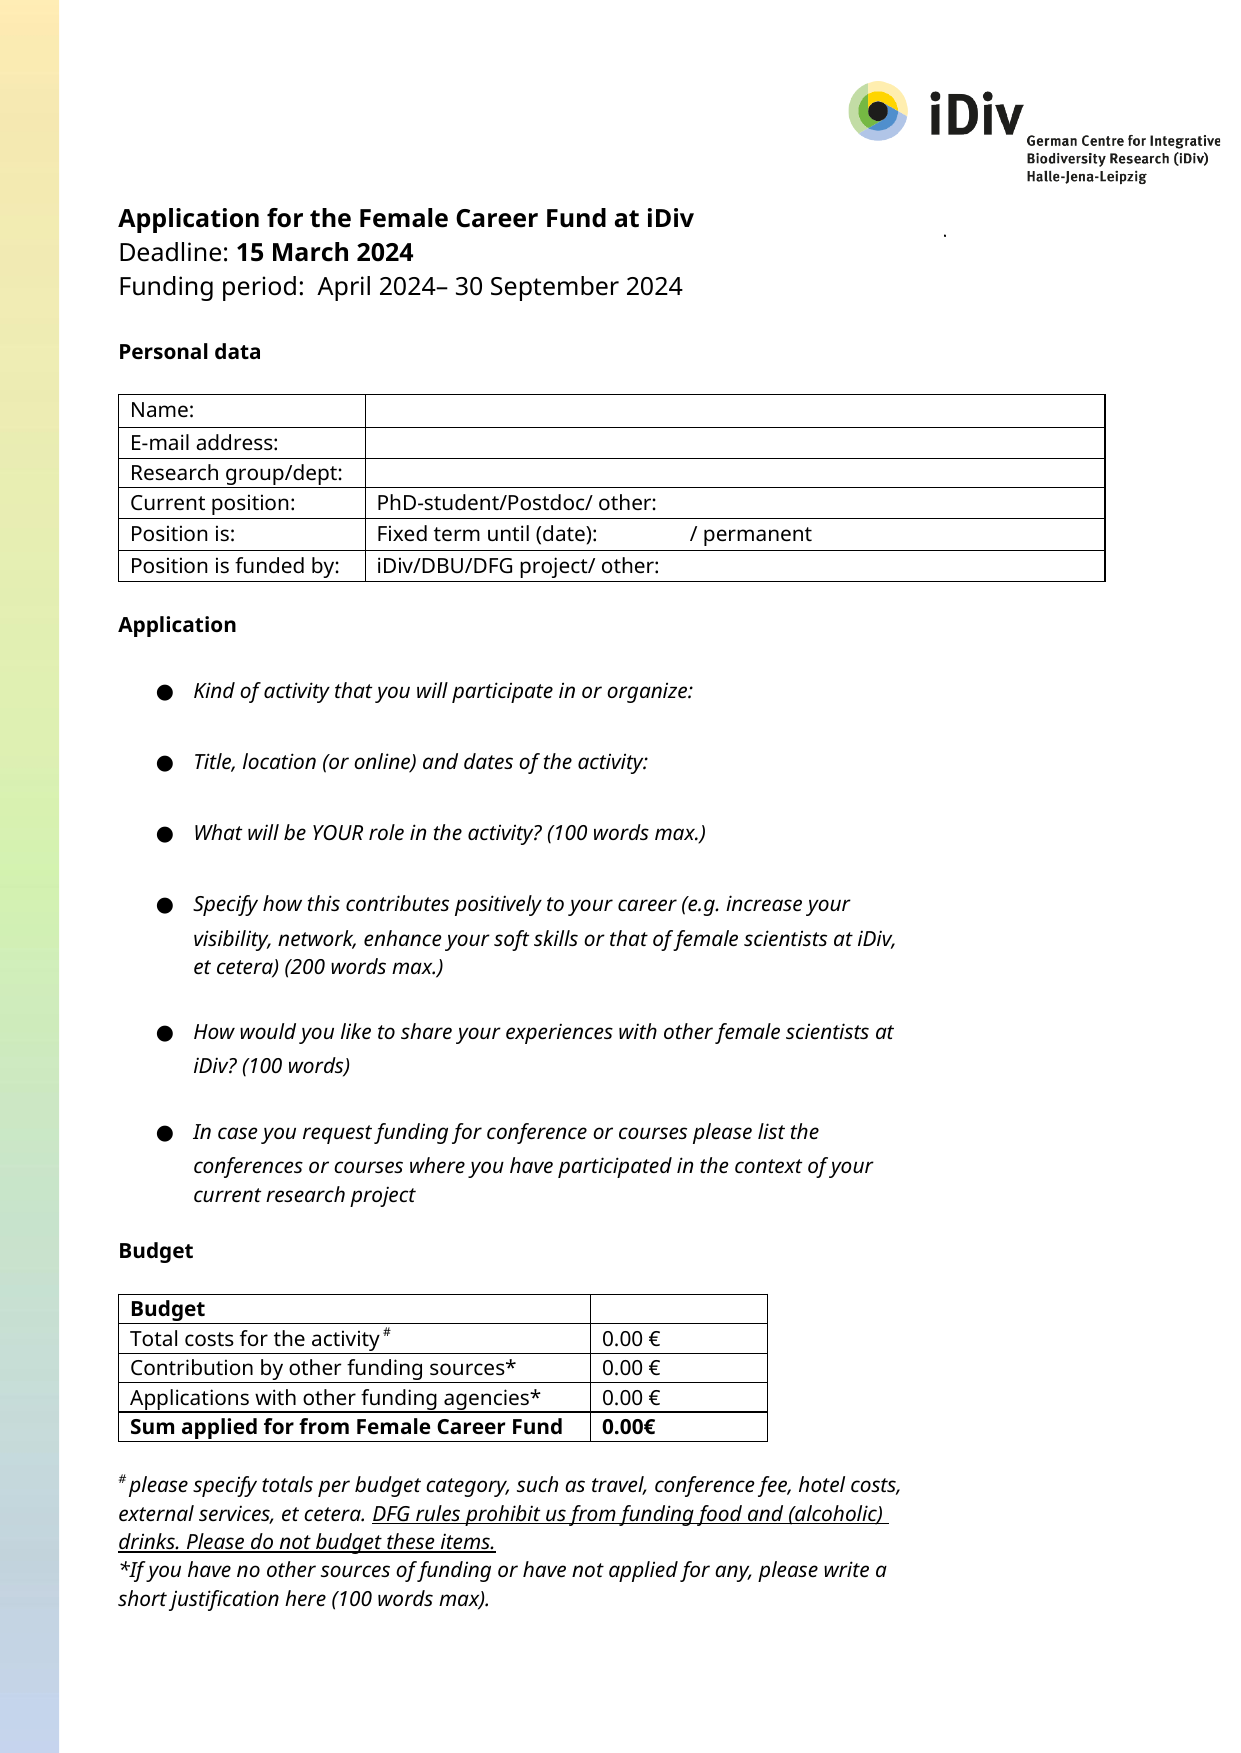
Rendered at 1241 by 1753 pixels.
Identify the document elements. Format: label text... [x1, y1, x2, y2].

table_cell E-mail address: [119, 428, 365, 457]
table_cell Current position: [119, 488, 365, 518]
text *If you have no other sources of funding or have not applied for any, please write a short justification here (100 words max). [118, 1556, 915, 1612]
table_header [366, 395, 1104, 427]
list How would you like to share your experiences with other female scientists at iDiv? (100 words) [156, 1009, 915, 1080]
table_cell Applications with other funding agencies* [119, 1383, 590, 1411]
table_cell Total costs for the activity # [119, 1324, 590, 1352]
table_cell 0.00€ [591, 1413, 767, 1441]
table_cell Contribution by other funding sources* [119, 1354, 590, 1382]
list Kind of activity that you will participate in or organize: [156, 667, 915, 710]
table_cell Fixed term until (date): / permanent [366, 519, 1104, 550]
table_cell 0.00 € [591, 1324, 767, 1352]
table_header [591, 1295, 767, 1323]
table_cell PhD-student/Postdoc/ other: [366, 488, 1104, 518]
list In case you request funding for conference or courses please list the conferences or courses where you have participated in the context of your current research project [156, 1108, 915, 1208]
text Budget [118, 1237, 915, 1265]
table_cell [366, 428, 1104, 457]
table_header Budget [119, 1295, 590, 1323]
list Title, location (or online) and dates of the activity: [156, 739, 915, 781]
text # please specify totals per budget category, such as travel, conference fee, hotel costs, external services, et cetera. DFG rules prohibit us from funding food and (alcoholic) drinks. Please do not budget these items. [118, 1470, 915, 1556]
list What will be YOUR role in the activity? (100 words max.) [156, 810, 915, 852]
table_cell 0.00 € [591, 1354, 767, 1382]
table_cell Sum applied for from Female Career Fund [119, 1413, 590, 1441]
table_cell 0.00 € [591, 1383, 767, 1411]
table_cell [366, 459, 1104, 487]
picture [848, 81, 1221, 185]
list Specify how this contributes positively to your career (e.g. increase your visibility, network, enhance your soft skills or that of female scientists at iDiv, et cetera) (200 words max.) [156, 881, 915, 981]
text Personal data [118, 337, 915, 366]
text Application [118, 611, 915, 639]
table_cell Position is: [119, 519, 365, 550]
picture [0, 0, 60, 1753]
table_cell Research group/dept: [119, 459, 365, 487]
table_cell iDiv/DBU/DFG project/ other: [366, 551, 1104, 581]
table_cell Position is funded by: [119, 551, 365, 581]
table_header Name: [119, 395, 365, 427]
